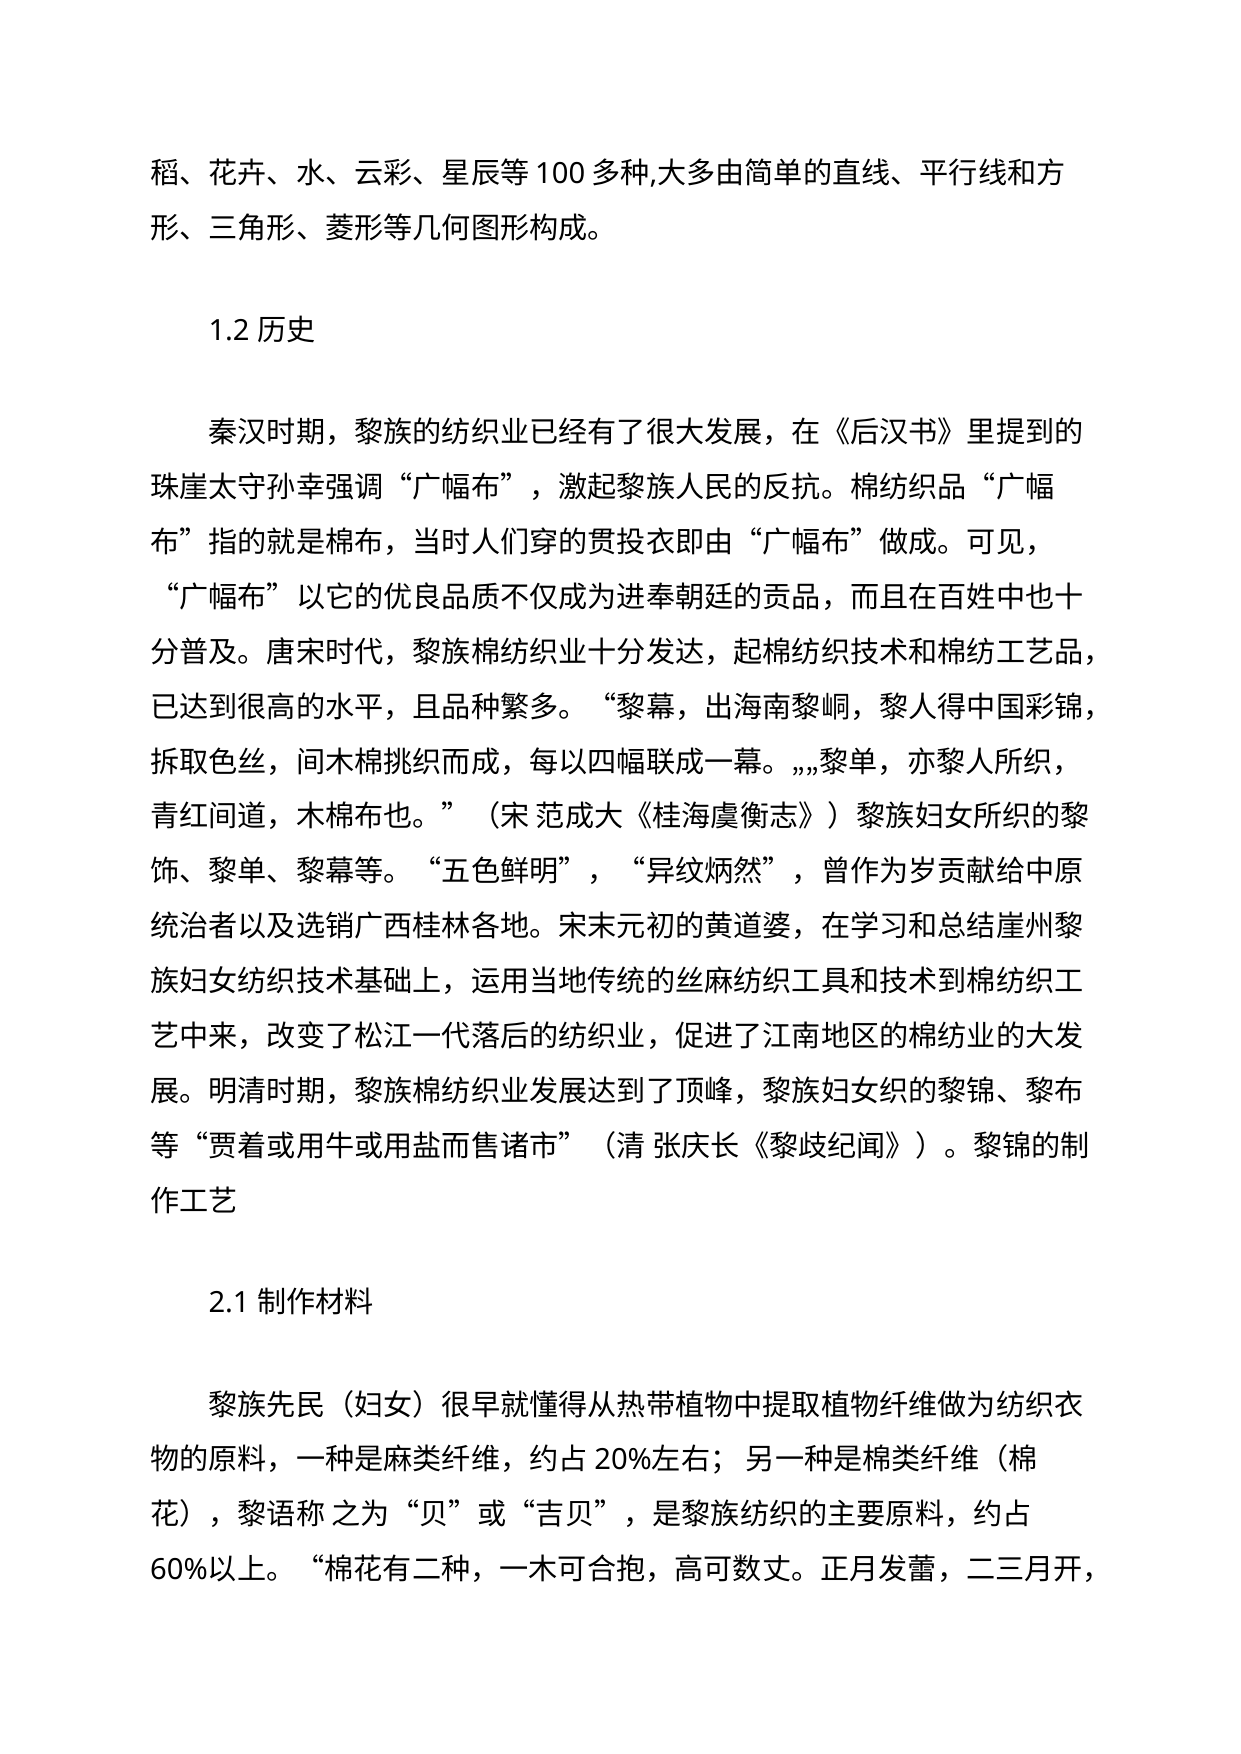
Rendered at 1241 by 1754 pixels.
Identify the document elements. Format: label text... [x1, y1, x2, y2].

text 1.2 历史 [150, 307, 1090, 349]
text 秦汉时期，黎族的纺织业已经有了很大发展，在《后汉书》里提到的珠崖太守孙幸强调“广幅布”，激起黎族人民的反抗。棉纺织品“广幅布”指的就是棉布，当时人们穿的贯投衣即由“广幅布”做成。可见，“广幅布”以它的优良品质不仅成为进奉朝廷的贡品，而且在百姓中也十分普及。唐宋时代，黎族棉纺织业十分发达，起棉纺织技术和棉纺工艺品，已达到很高的水平，且品种繁多。“黎幕，出海南黎峒，黎人得中国彩锦，拆取色丝，间木棉挑织而成，每以四幅联成一幕。„„黎单，亦黎人所织，青红间道，木棉布也。”（宋 范成大《桂海虞衡志》）黎族妇女所织的黎饰、黎单、黎幕等。“五色鲜明”，“异纹炳然”，曾作为岁贡献给中原统治者以及选销广西桂林各地。宋末元初的黄道婆，在学习和总结崖州黎族妇女纺织技术基础上，运用当地传统的丝麻纺织工具和技术到棉纺织工艺中来，改变了松江一代落后的纺织业，促进了江南地区的棉纺业的大发展。明清时期，黎族棉纺织业发展达到了顶峰，黎族妇女织的黎锦、黎布等“贾着或用牛或用盐而售诸市”（清 张庆长《黎歧纪闻》）。黎锦的制作工艺 [150, 409, 1090, 1219]
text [150, 150, 1090, 247]
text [150, 1381, 1090, 1588]
text 2.1 制作材料 [150, 1279, 1090, 1321]
